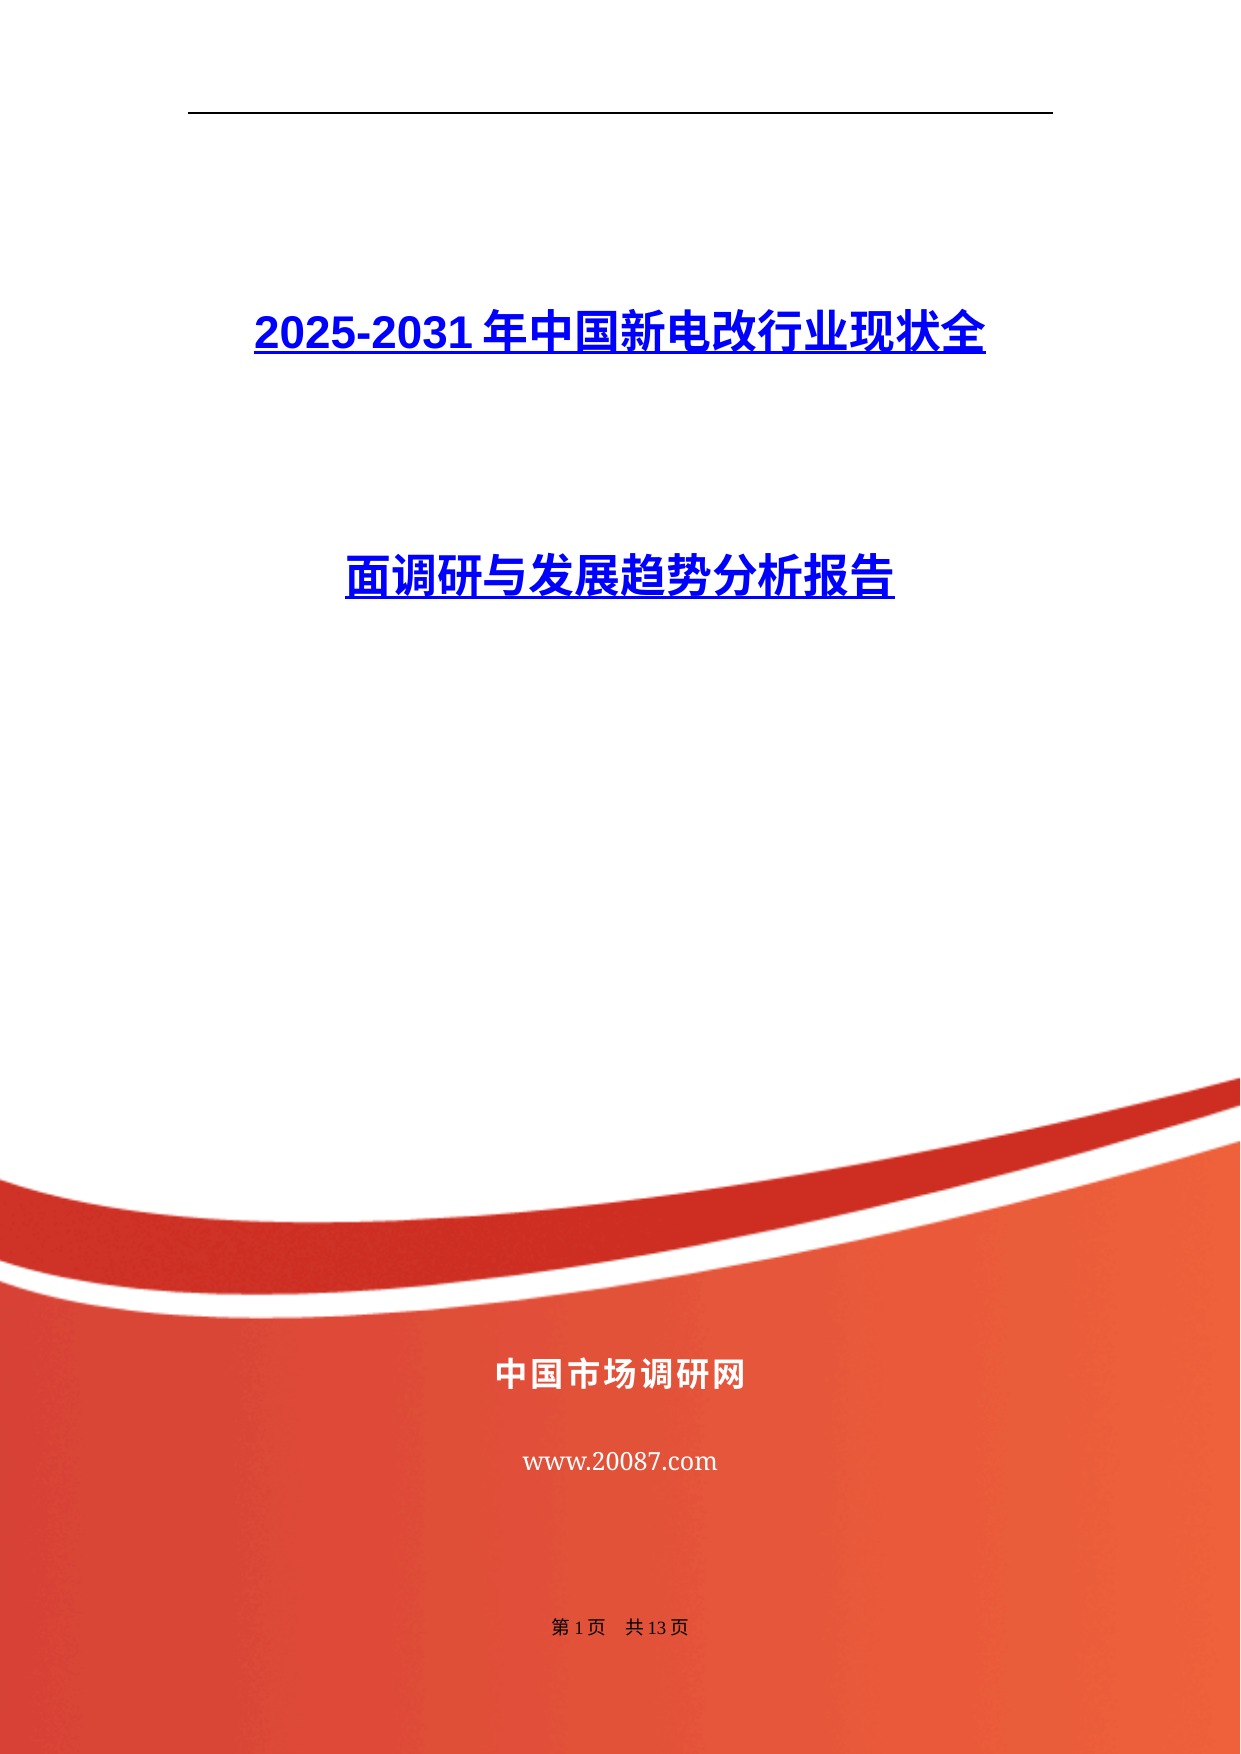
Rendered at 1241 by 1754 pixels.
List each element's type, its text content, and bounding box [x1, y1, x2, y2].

text www.20087.com [187, 1428, 1053, 1493]
subtitle 中国市场调研网 [187, 1339, 1053, 1404]
table_header 2025-2031年中国新电改行业现状全面调研与发展趋势分析报告 [188, 207, 1053, 773]
picture [0, 1006, 1241, 1754]
